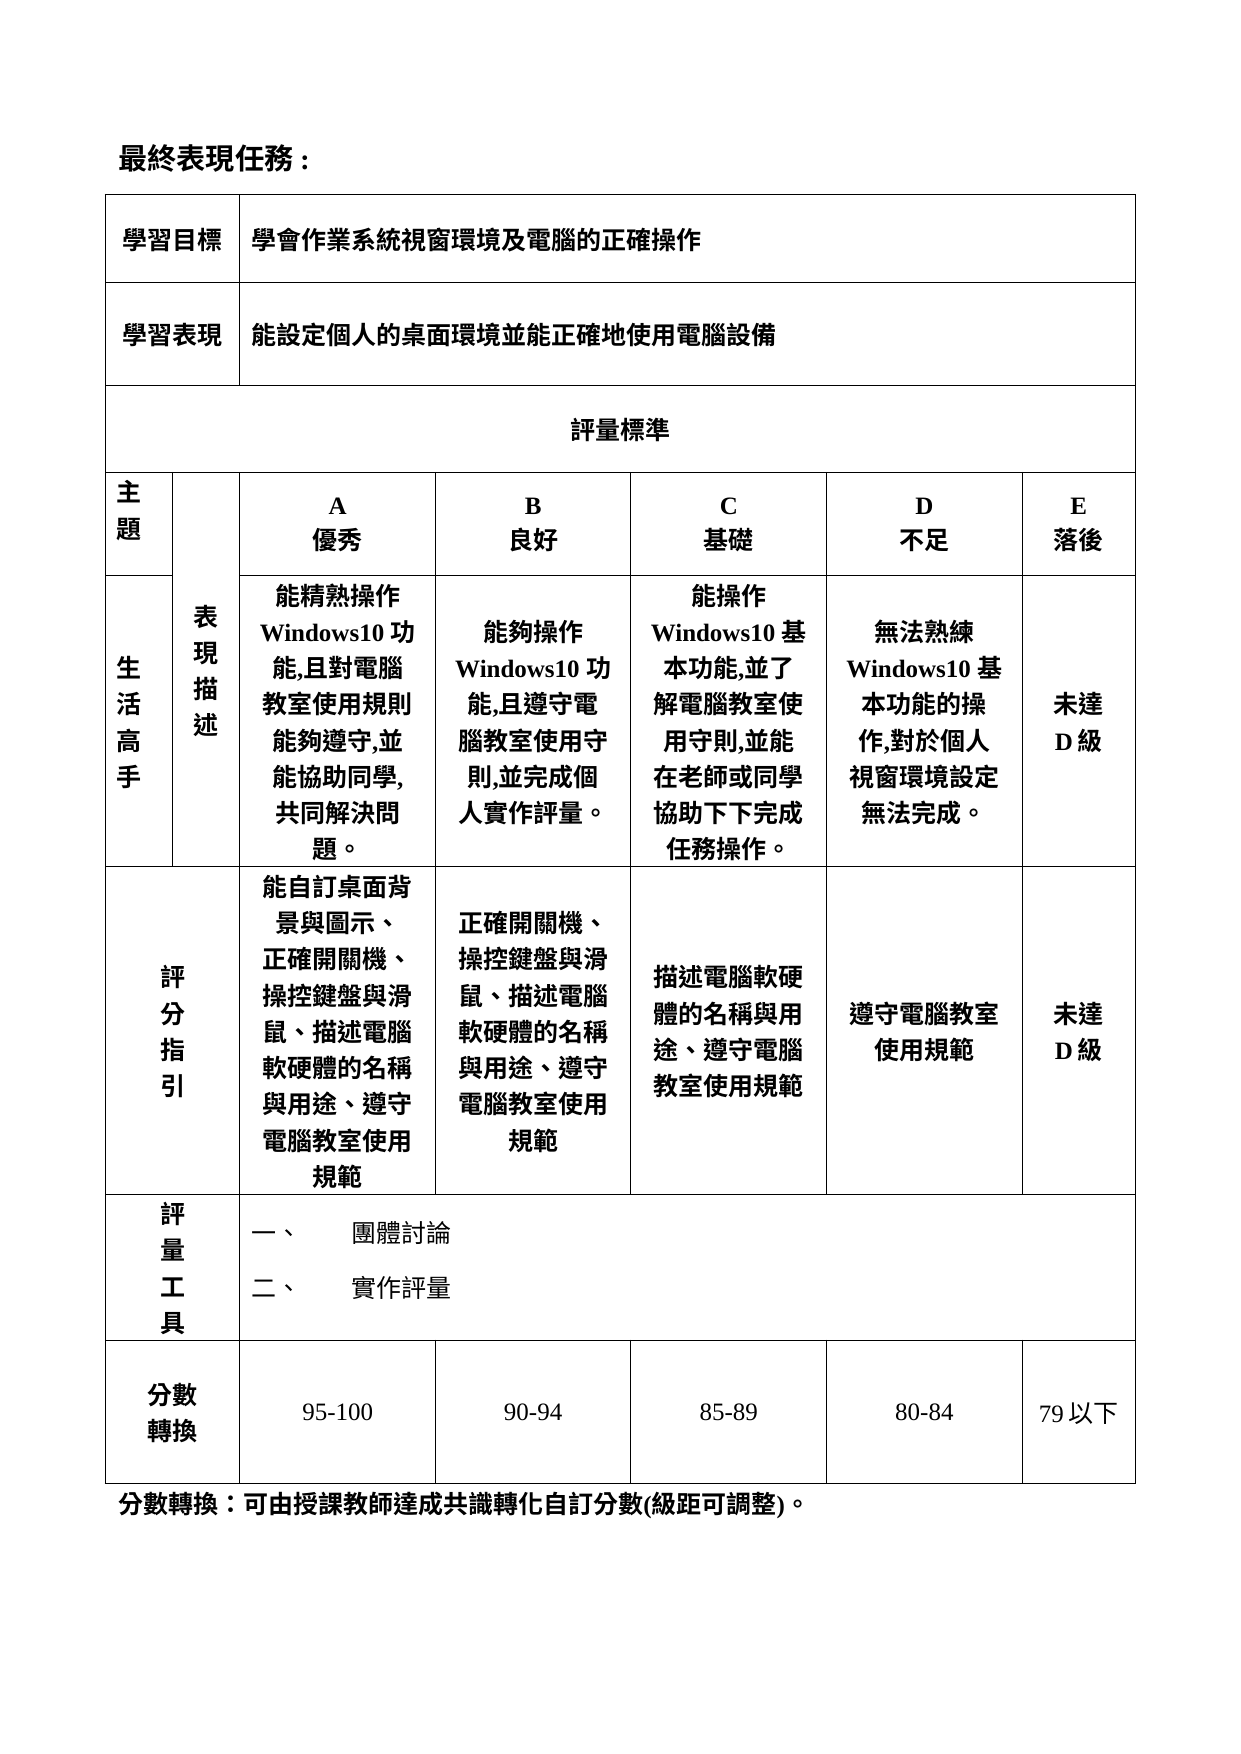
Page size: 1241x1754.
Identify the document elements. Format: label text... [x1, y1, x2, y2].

table_cell 能設定個人的桌面環境並能正確地使用電腦設備 [240, 283, 1135, 385]
table_cell 學習表現 [106, 283, 239, 385]
table_cell 80-84 [827, 1341, 1022, 1482]
table_cell 能夠操作 Windows10 功 能,且遵守電 腦教室使用守 則,並完成個 人實作評量。 [436, 576, 630, 866]
table_cell 未達 D級 [1023, 867, 1135, 1193]
text 最終表現任務 : [118, 119, 1122, 194]
table_cell A 優秀 [240, 473, 435, 575]
table_cell 主 題 [106, 473, 172, 575]
table_cell 評 分 指 引 [106, 867, 239, 1193]
table_cell D 不足 [827, 473, 1022, 575]
table_cell 生活高手 [106, 576, 172, 866]
table_cell 表現描述 [173, 473, 239, 866]
table_cell 79以下 [1023, 1341, 1135, 1482]
table_cell 90-94 [436, 1341, 630, 1482]
table_cell 團體討論 實作評量 [240, 1195, 1135, 1339]
table_cell 分數 轉換 [106, 1341, 239, 1482]
text 分數轉換：可由授課教師達成共識轉化自訂分數(級距可調整)。 [118, 1484, 1122, 1521]
table_cell B 良好 [436, 473, 630, 575]
table_cell 95-100 [240, 1341, 435, 1482]
table_cell 評量標準 [106, 386, 1135, 472]
table_cell 遵守電腦教室使用規範 [827, 867, 1022, 1193]
table_cell 描述電腦軟硬體的名稱與用途、遵守電腦教室使用規範 [631, 867, 826, 1193]
table_cell 未達 D級 [1023, 576, 1135, 866]
table_cell 能自訂桌面背景與圖示、 正確開關機、操控鍵盤與滑鼠、描述電腦軟硬體的名稱與用途、遵守電腦教室使用規範 [240, 867, 435, 1193]
table_cell E 落後 [1023, 473, 1135, 575]
table_cell 能精熟操作 Windows10 功 能,且對電腦 教室使用規則 能夠遵守,並 能協助同學, 共同解決問 題。 [240, 576, 435, 866]
table_cell 85-89 [631, 1341, 826, 1482]
table_cell C 基礎 [631, 473, 826, 575]
table_header 學習目標 [106, 195, 239, 282]
table_cell 能操作 Windows10 基 本功能,並了 解電腦教室使 用守則,並能 在老師或同學 協助下下完成 任務操作。 [631, 576, 826, 866]
table_cell 評 量 工 具 [106, 1195, 239, 1339]
table_header 學會作業系統視窗環境及電腦的正確操作 [240, 195, 1135, 282]
table_cell 無法熟練 Windows10 基 本功能的操 作,對於個人 視窗環境設定 無法完成。 [827, 576, 1022, 866]
table_cell 正確開關機、操控鍵盤與滑鼠、描述電腦軟硬體的名稱與用途、遵守電腦教室使用規範 [436, 867, 630, 1193]
